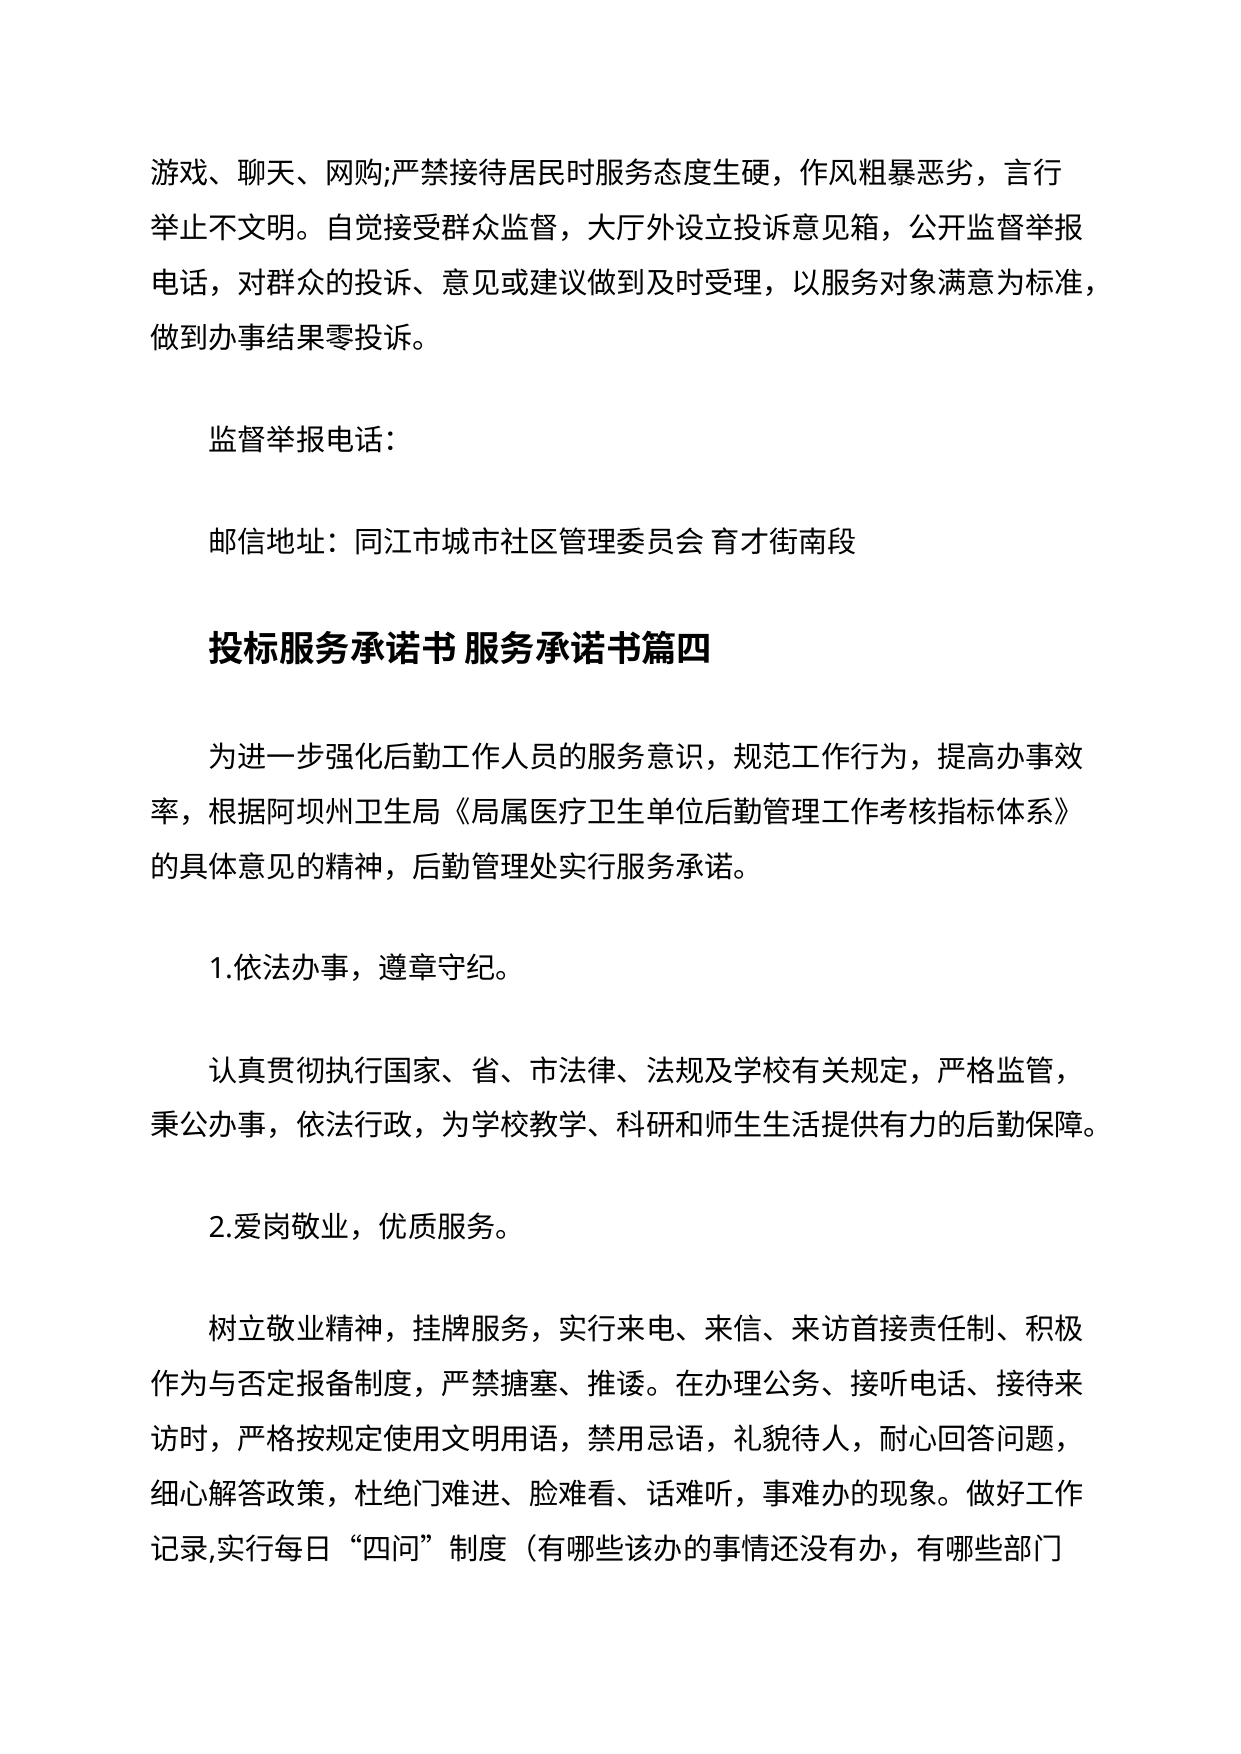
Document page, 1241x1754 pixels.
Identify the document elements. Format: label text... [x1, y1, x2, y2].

text 邮信地址：同江市城市社区管理委员会 育才街南段 [150, 518, 1090, 561]
text 监督举报电话： [150, 417, 1090, 459]
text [150, 150, 1090, 357]
text 1.依法办事，遵章守纪。 [150, 945, 1090, 987]
text 2.爱岗敬业，优质服务。 [150, 1204, 1090, 1246]
text 认真贯彻执行国家、省、市法律、法规及学校有关规定，严格监管，秉公办事，依法行政，为学校教学、科研和师生生活提供有力的后勤保障。 [150, 1047, 1090, 1144]
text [150, 1306, 1090, 1568]
text 为进一步强化后勤工作人员的服务意识，规范工作行为，提高办事效率，根据阿坝州卫生局《局属医疗卫生单位后勤管理工作考核指标体系》的具体意见的精神，后勤管理处实行服务承诺。 [150, 733, 1090, 886]
text 投标服务承诺书 服务承诺书篇四 [150, 620, 1090, 671]
